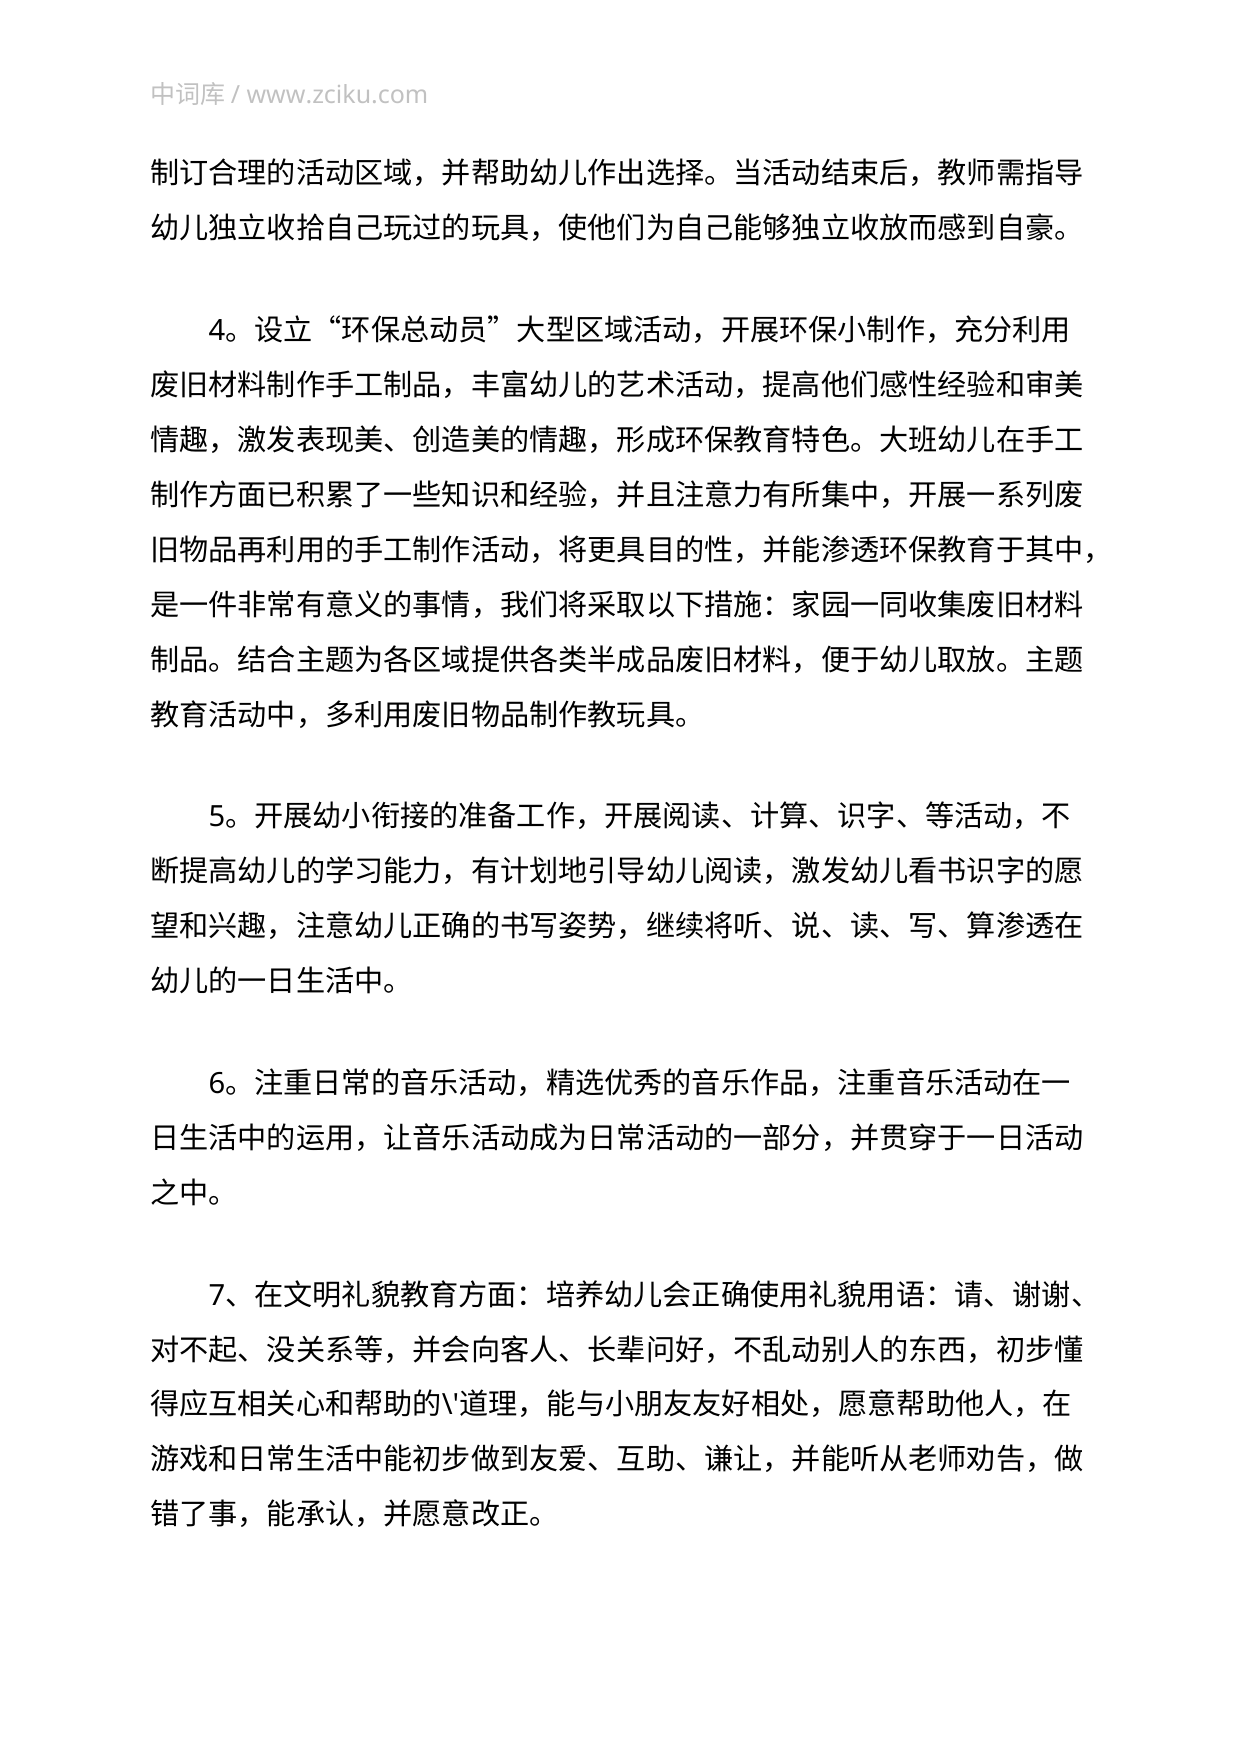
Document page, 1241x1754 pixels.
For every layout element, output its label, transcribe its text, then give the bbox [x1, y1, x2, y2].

text 5。开展幼小衔接的准备工作，开展阅读、计算、识字、等活动，不断提高幼儿的学习能力，有计划地引导幼儿阅读，激发幼儿看书识字的愿望和兴趣，注意幼儿正确的书写姿势，继续将听、说、读、写、算渗透在幼儿的一日生活中。 [150, 793, 1090, 1000]
text 6。注重日常的音乐活动，精选优秀的音乐作品，注重音乐活动在一日生活中的运用，让音乐活动成为日常活动的一部分，并贯穿于一日活动之中。 [150, 1059, 1090, 1212]
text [150, 150, 1090, 247]
text 4。设立“环保总动员”大型区域活动，开展环保小制作，充分利用废旧材料制作手工制品，丰富幼儿的艺术活动，提高他们感性经验和审美情趣，激发表现美、创造美的情趣，形成环保教育特色。大班幼儿在手工制作方面已积累了一些知识和经验，并且注意力有所集中，开展一系列废旧物品再利用的手工制作活动，将更具目的性，并能渗透环保教育于其中，是一件非常有意义的事情，我们将采取以下措施：家园一同收集废旧材料制品。结合主题为各区域提供各类半成品废旧材料，便于幼儿取放。主题教育活动中，多利用废旧物品制作教玩具。 [150, 307, 1090, 733]
text 7、在文明礼貌教育方面：培养幼儿会正确使用礼貌用语：请、谢谢、对不起、没关系等，并会向客人、长辈问好，不乱动别人的东西，初步懂得应互相关心和帮助的\'道理，能与小朋友友好相处，愿意帮助他人，在游戏和日常生活中能初步做到友爱、互助、谦让，并能听从老师劝告，做错了事，能承认，并愿意改正。 [150, 1271, 1090, 1533]
